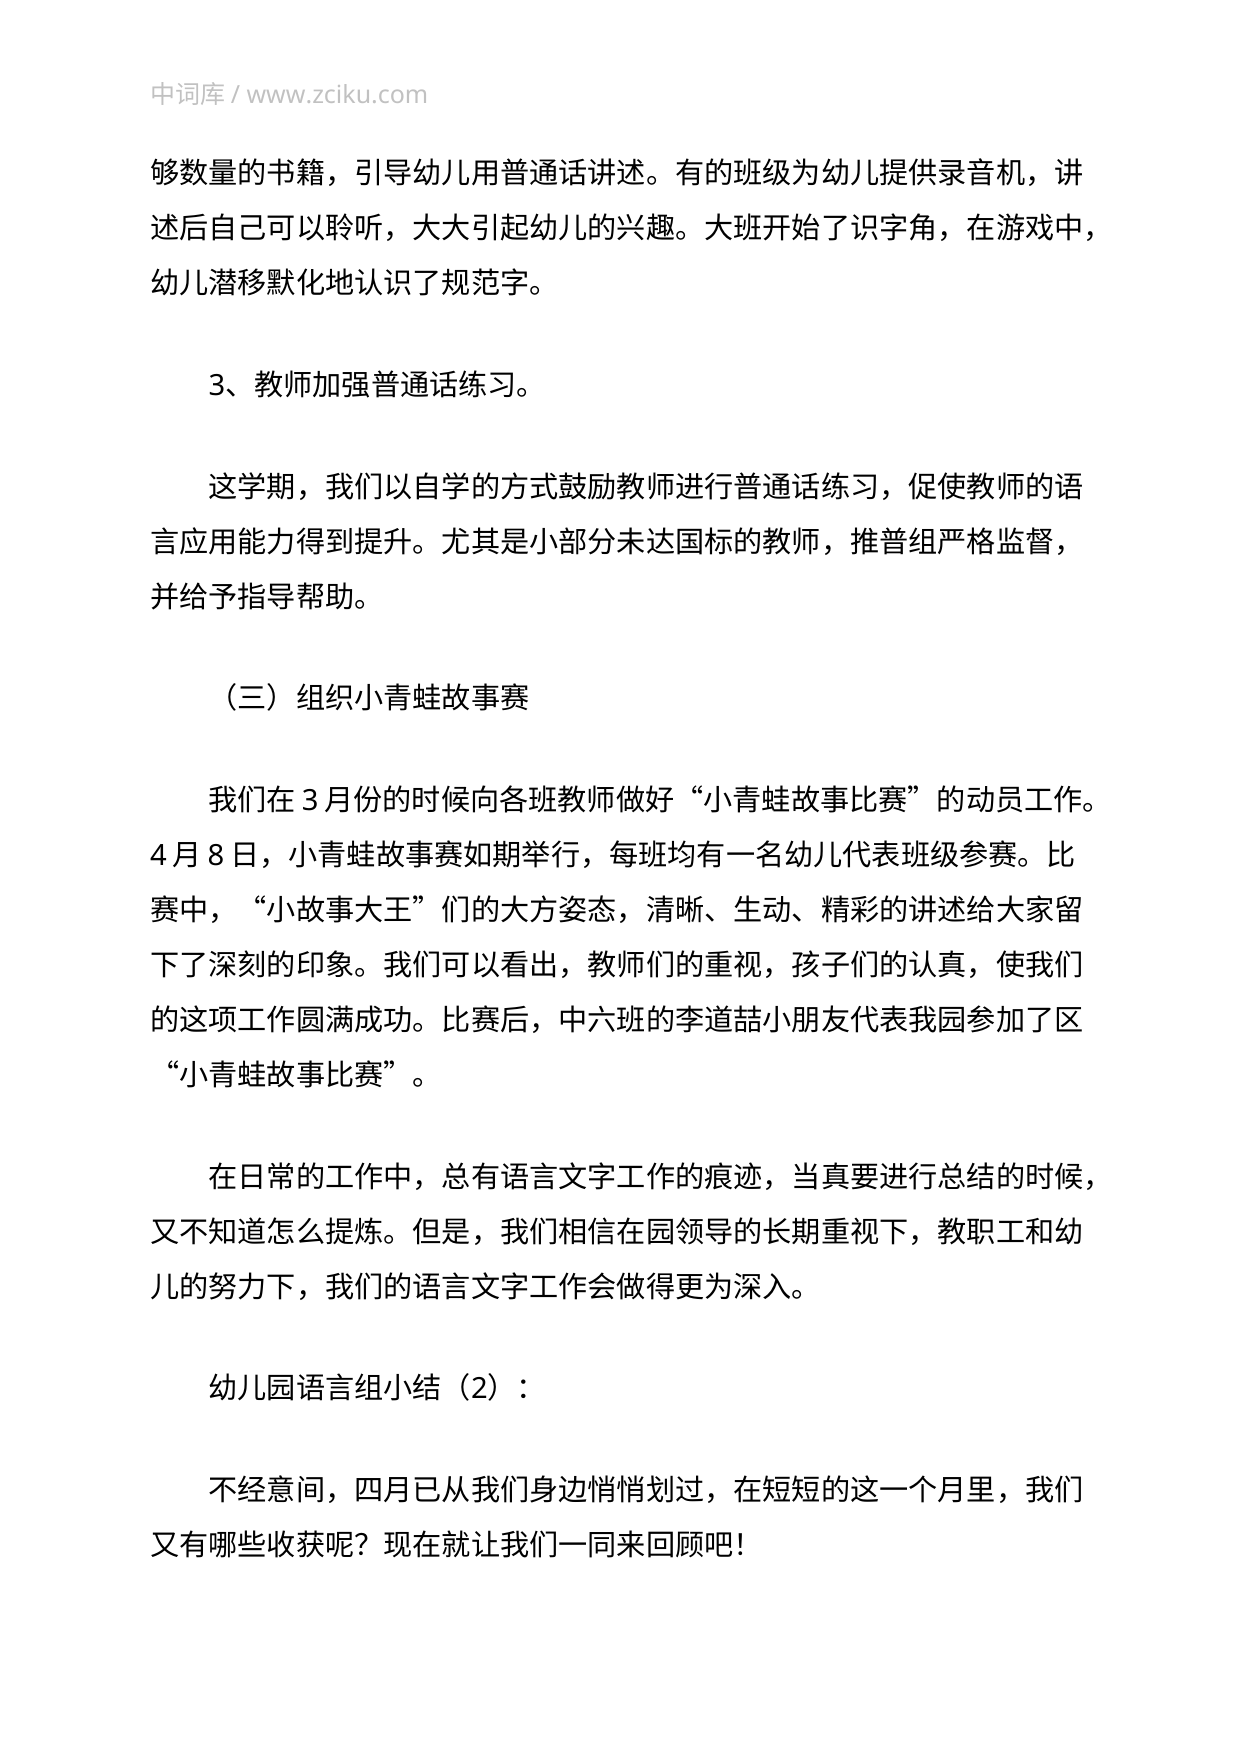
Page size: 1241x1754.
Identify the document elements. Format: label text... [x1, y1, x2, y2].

text （三）组织小青蛙故事赛 [150, 675, 1090, 717]
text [150, 150, 1090, 302]
text 在日常的工作中，总有语言文字工作的痕迹，当真要进行总结的时候，又不知道怎么提炼。但是，我们相信在园领导的长期重视下，教职工和幼儿的努力下，我们的语言文字工作会做得更为深入。 [150, 1153, 1090, 1305]
text 我们在3月份的时候向各班教师做好“小青蛙故事比赛”的动员工作。4月8日，小青蛙故事赛如期举行，每班均有一名幼儿代表班级参赛。比赛中，“小故事大王”们的大方姿态，清晰、生动、精彩的讲述给大家留下了深刻的印象。我们可以看出，教师们的重视，孩子们的认真，使我们的这项工作圆满成功。比赛后，中六班的李道喆小朋友代表我园参加了区“小青蛙故事比赛”。 [150, 777, 1090, 1094]
text 3、教师加强普通话练习。 [150, 362, 1090, 404]
text 幼儿园语言组小结（2）： [150, 1365, 1090, 1407]
text 不经意间，四月已从我们身边悄悄划过，在短短的这一个月里，我们又有哪些收获呢？现在就让我们一同来回顾吧！ [150, 1467, 1090, 1564]
text 这学期，我们以自学的方式鼓励教师进行普通话练习，促使教师的语言应用能力得到提升。尤其是小部分未达国标的教师，推普组严格监督，并给予指导帮助。 [150, 463, 1090, 616]
